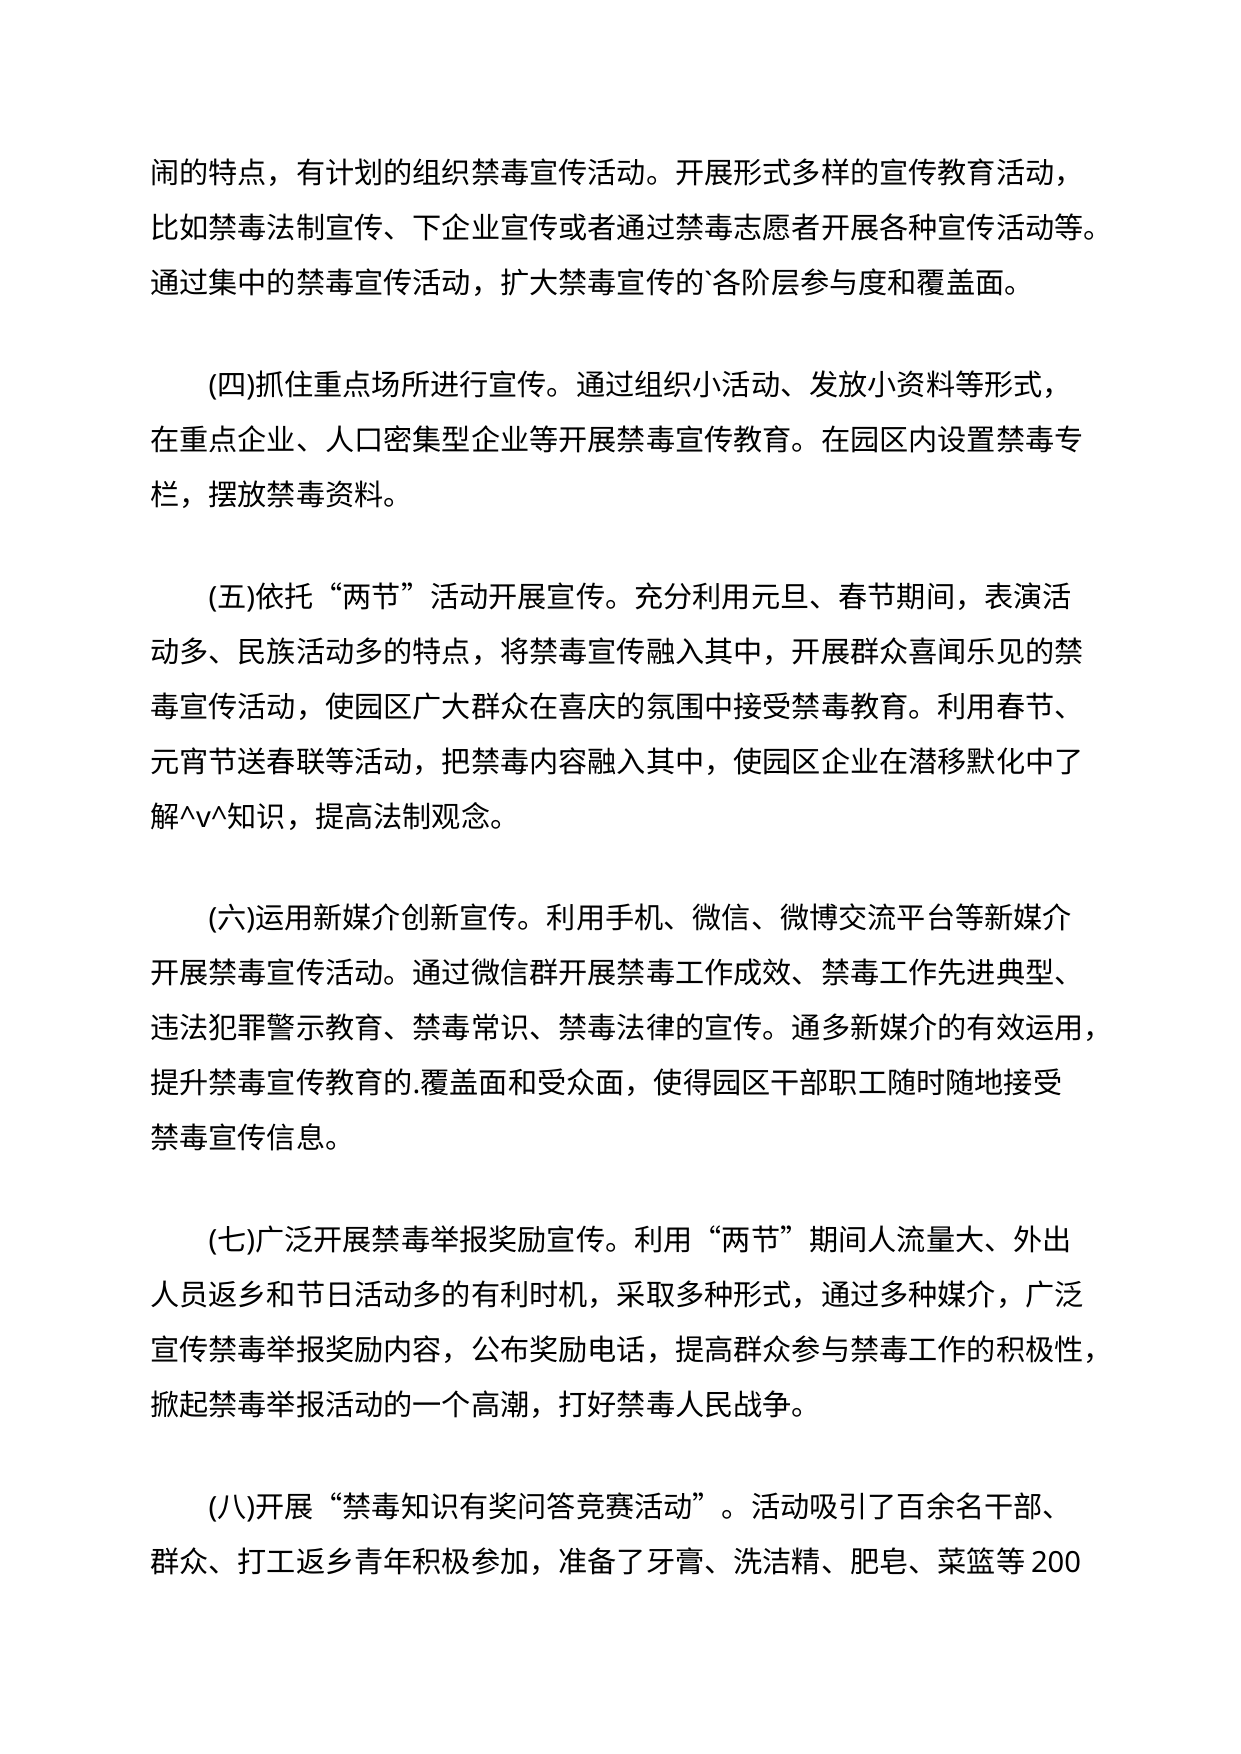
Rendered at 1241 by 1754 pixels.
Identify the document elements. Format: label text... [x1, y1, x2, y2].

text (四)抓住重点场所进行宣传。通过组织小活动、发放小资料等形式，在重点企业、人口密集型企业等开展禁毒宣传教育。在园区内设置禁毒专栏，摆放禁毒资料。 [150, 362, 1090, 514]
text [150, 1483, 1090, 1581]
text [150, 150, 1090, 302]
text (五)依托“两节”活动开展宣传。充分利用元旦、春节期间，表演活动多、民族活动多的特点，将禁毒宣传融入其中，开展群众喜闻乐见的禁毒宣传活动，使园区广大群众在喜庆的氛围中接受禁毒教育。利用春节、元宵节送春联等活动，把禁毒内容融入其中，使园区企业在潜移默化中了解^v^知识，提高法制观念。 [150, 573, 1090, 836]
text (七)广泛开展禁毒举报奖励宣传。利用“两节”期间人流量大、外出人员返乡和节日活动多的有利时机，采取多种形式，通过多种媒介，广泛宣传禁毒举报奖励内容，公布奖励电话，提高群众参与禁毒工作的积极性，掀起禁毒举报活动的一个高潮，打好禁毒人民战争。 [150, 1217, 1090, 1424]
text (六)运用新媒介创新宣传。利用手机、微信、微博交流平台等新媒介开展禁毒宣传活动。通过微信群开展禁毒工作成效、禁毒工作先进典型、违法犯罪警示教育、禁毒常识、禁毒法律的宣传。通多新媒介的有效运用，提升禁毒宣传教育的.覆盖面和受众面，使得园区干部职工随时随地接受禁毒宣传信息。 [150, 895, 1090, 1157]
